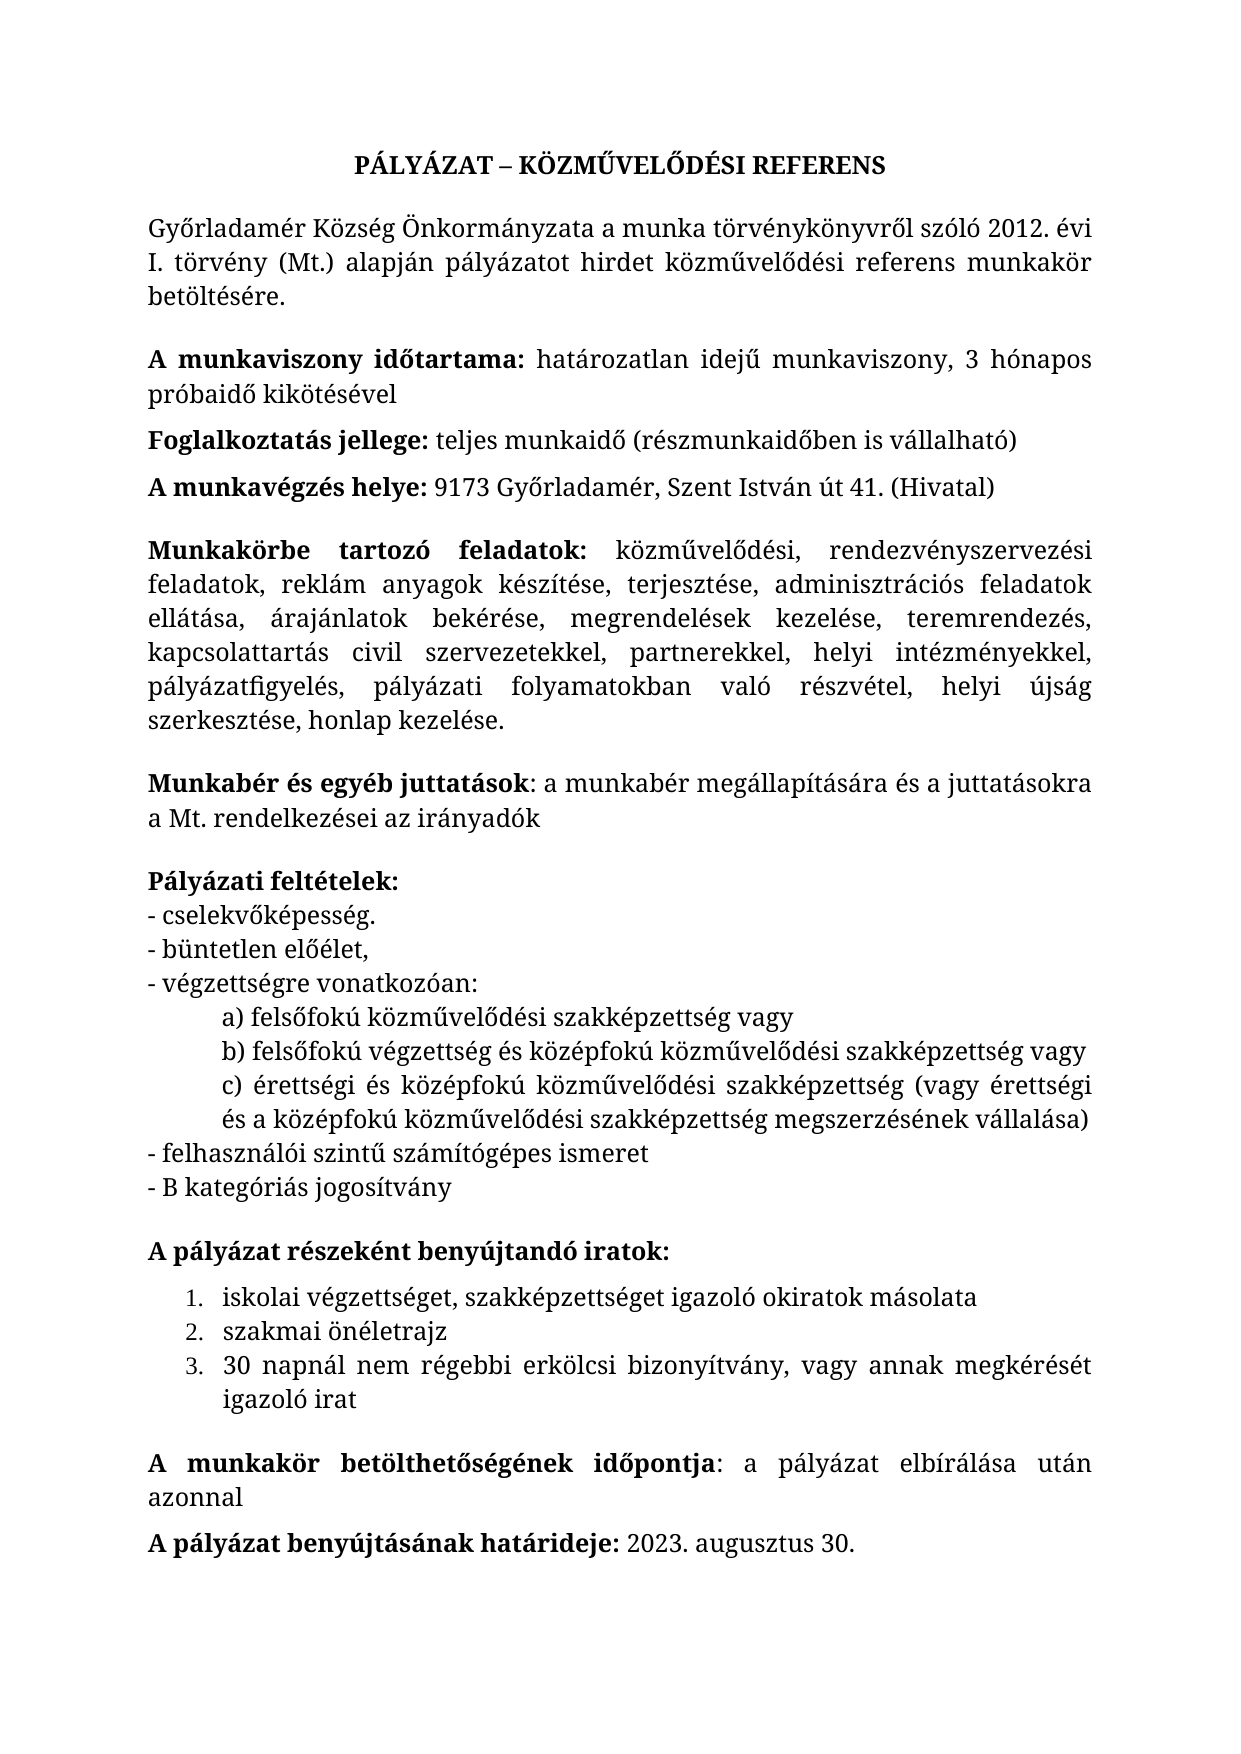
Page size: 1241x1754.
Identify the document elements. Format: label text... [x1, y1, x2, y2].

text Munkabér és egyéb juttatások: a munkabér megállapítására és a juttatásokra a Mt. rendelkezései az irányadók [148, 766, 1093, 834]
list iskolai végzettséget, szakképzettséget igazoló okiratok másolata [185, 1280, 1093, 1314]
list 30 napnál nem régebbi erkölcsi bizonyítvány, vagy annak megkérését igazoló irat [185, 1348, 1093, 1416]
text A pályázat részeként benyújtandó iratok: [148, 1233, 1093, 1267]
text a) felsőfokú közművelődési szakképzettség vagy [148, 1000, 1093, 1034]
text - felhasználói szintű számítógépes ismeret [148, 1136, 1093, 1170]
text A munkavégzés helye: 9173 Győrladamér, Szent István út 41. (Hivatal) [148, 469, 1093, 503]
text b) felsőfokú végzettség és középfokú közművelődési szakképzettség vagy [148, 1034, 1093, 1068]
list szakmai önéletrajz [185, 1314, 1093, 1348]
text PÁLYÁZAT – KÖZMŰVELŐDÉSI REFERENS [148, 148, 1093, 182]
text - cselekvőképesség. [148, 897, 1093, 932]
text A pályázat benyújtásának határideje: 2023. augusztus 30. [148, 1526, 1093, 1560]
text Győrladamér Község Önkormányzata a munka törvénykönyvről szóló 2012. évi I. törvény (Mt.) alapján pályázatot hirdet közművelődési referens munkakör betöltésére. [148, 211, 1093, 313]
text Munkakörbe tartozó feladatok: közművelődési, rendezvényszervezési feladatok, reklám anyagok készítése, terjesztése, adminisztrációs feladatok ellátása, árajánlatok bekérése, megrendelések kezelése, teremrendezés, kapcsolattartás civil szervezetekkel, partnerekkel, helyi intézményekkel, pályázatfigyelés, pályázati folyamatokban való részvétel, helyi újság szerkesztése, honlap kezelése. [148, 533, 1093, 737]
text - végzettségre vonatkozóan: [148, 966, 1093, 1000]
text - B kategóriás jogosítvány [148, 1170, 1093, 1204]
text A munkaviszony időtartama: határozatlan idejű munkaviszony, 3 hónapos próbaidő kikötésével [148, 342, 1093, 410]
text Foglalkoztatás jellege: teljes munkaidő (részmunkaidőben is vállalható) [148, 423, 1093, 457]
text Pályázati feltételek: [148, 863, 1093, 897]
text c) érettségi és középfokú közművelődési szakképzettség (vagy érettségi és a középfokú közművelődési szakképzettség megszerzésének vállalása) [221, 1068, 1093, 1136]
text - büntetlen előélet, [148, 932, 1093, 966]
text A munkakör betölthetőségének időpontja: a pályázat elbírálása után azonnal [148, 1445, 1093, 1513]
